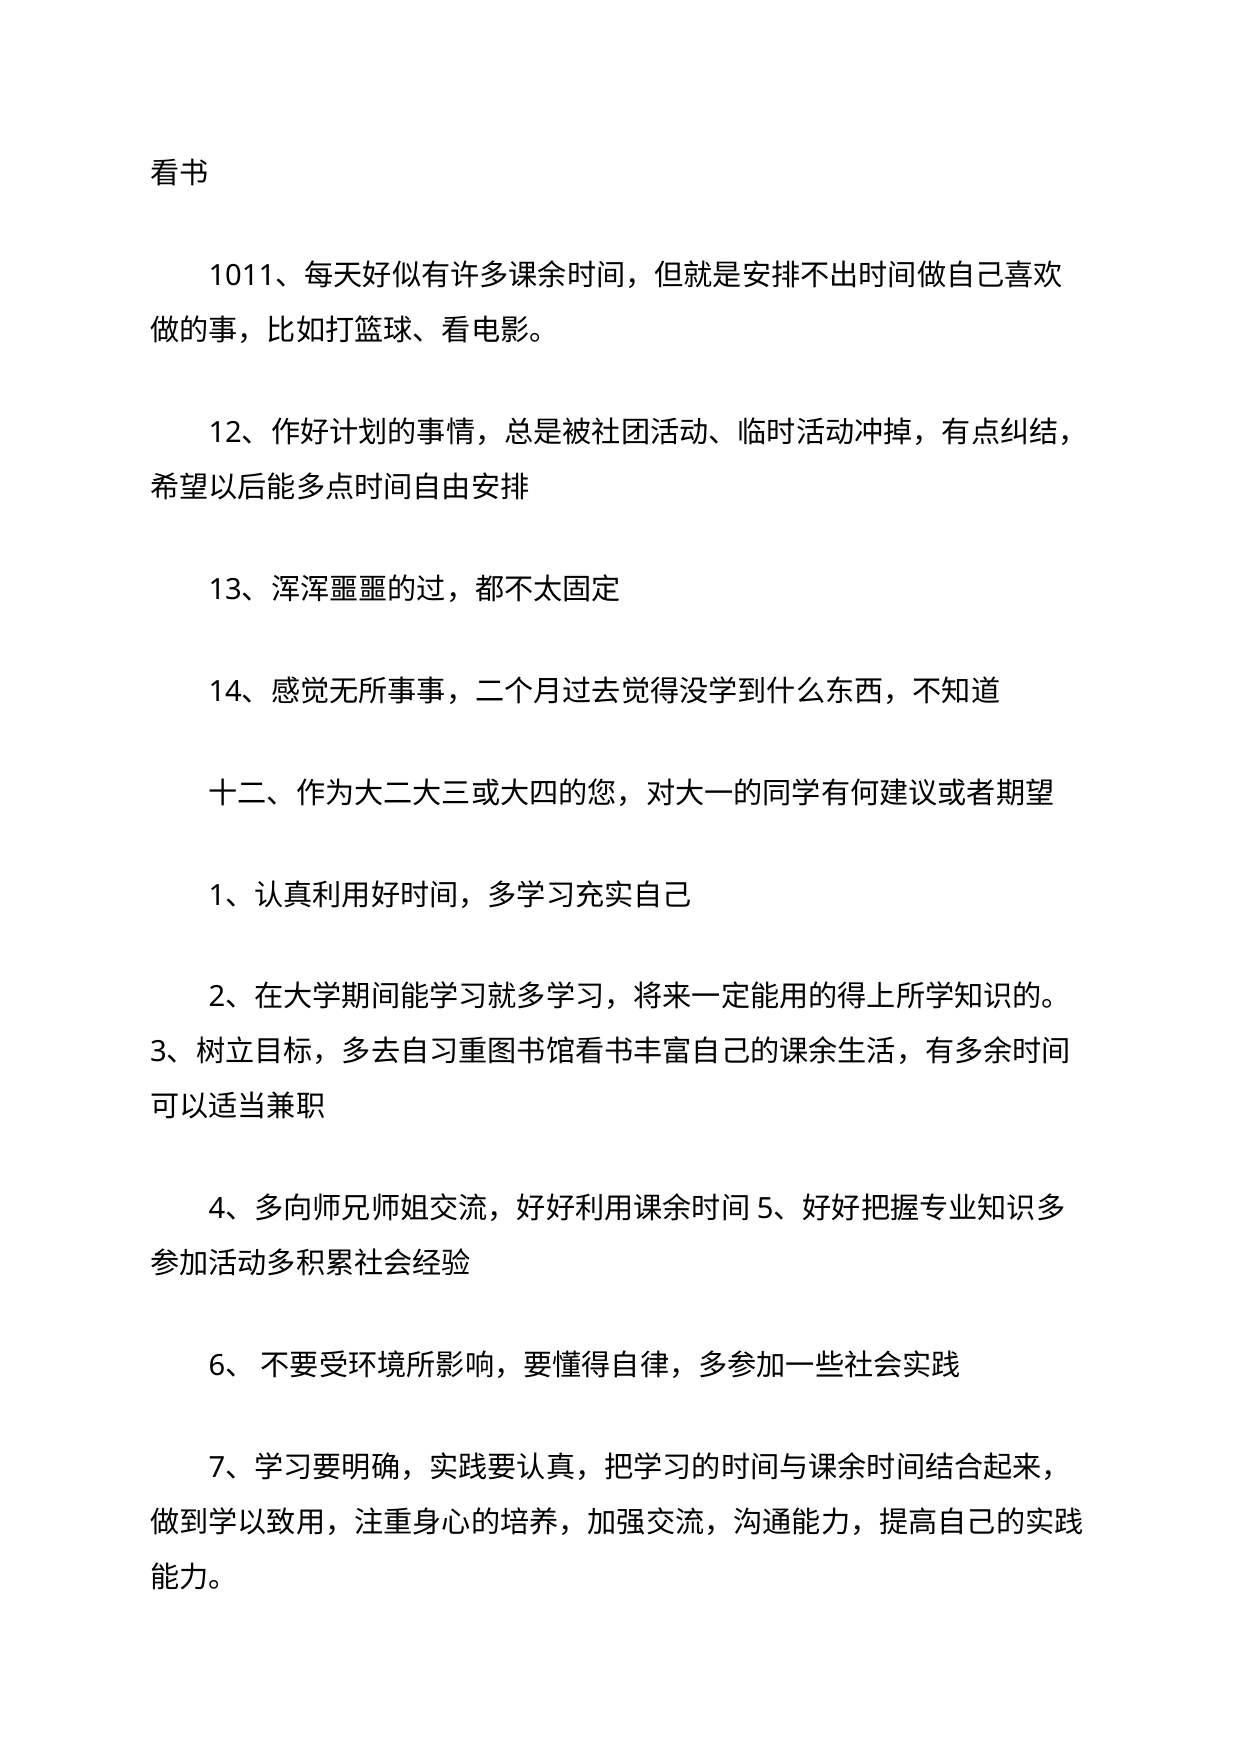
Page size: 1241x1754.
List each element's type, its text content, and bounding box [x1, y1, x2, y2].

text 4、多向师兄师姐交流，好好利用课余时间 5、好好把握专业知识多参加活动多积累社会经验 [150, 1185, 1090, 1282]
text 十二、作为大二大三或大四的您，对大一的同学有何建议或者期望 [150, 769, 1090, 812]
text 14、感觉无所事事，二个月过去觉得没学到什么东西，不知道 [150, 667, 1090, 710]
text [150, 150, 1090, 192]
text 7、学习要明确，实践要认真，把学习的时间与课余时间结合起来，做到学以致用，注重身心的培养，加强交流，沟通能力，提高自己的实践能力。 [150, 1443, 1090, 1596]
text 6、 不要受环境所影响，要懂得自律，多参加一些社会实践 [150, 1342, 1090, 1384]
text 1、认真利用好时间，多学习充实自己 [150, 871, 1090, 913]
text 13、浑浑噩噩的过，都不太固定 [150, 565, 1090, 608]
text 12、作好计划的事情，总是被社团活动、临时活动冲掉，有点纠结，希望以后能多点时间自由安排 [150, 408, 1090, 506]
text 2、在大学期间能学习就多学习，将来一定能用的得上所学知识的。 3、树立目标，多去自习重图书馆看书丰富自己的课余生活，有多余时间可以适当兼职 [150, 973, 1090, 1125]
text 1011、每天好似有许多课余时间，但就是安排不出时间做自己喜欢做的事，比如打篮球、看电影。 [150, 252, 1090, 349]
